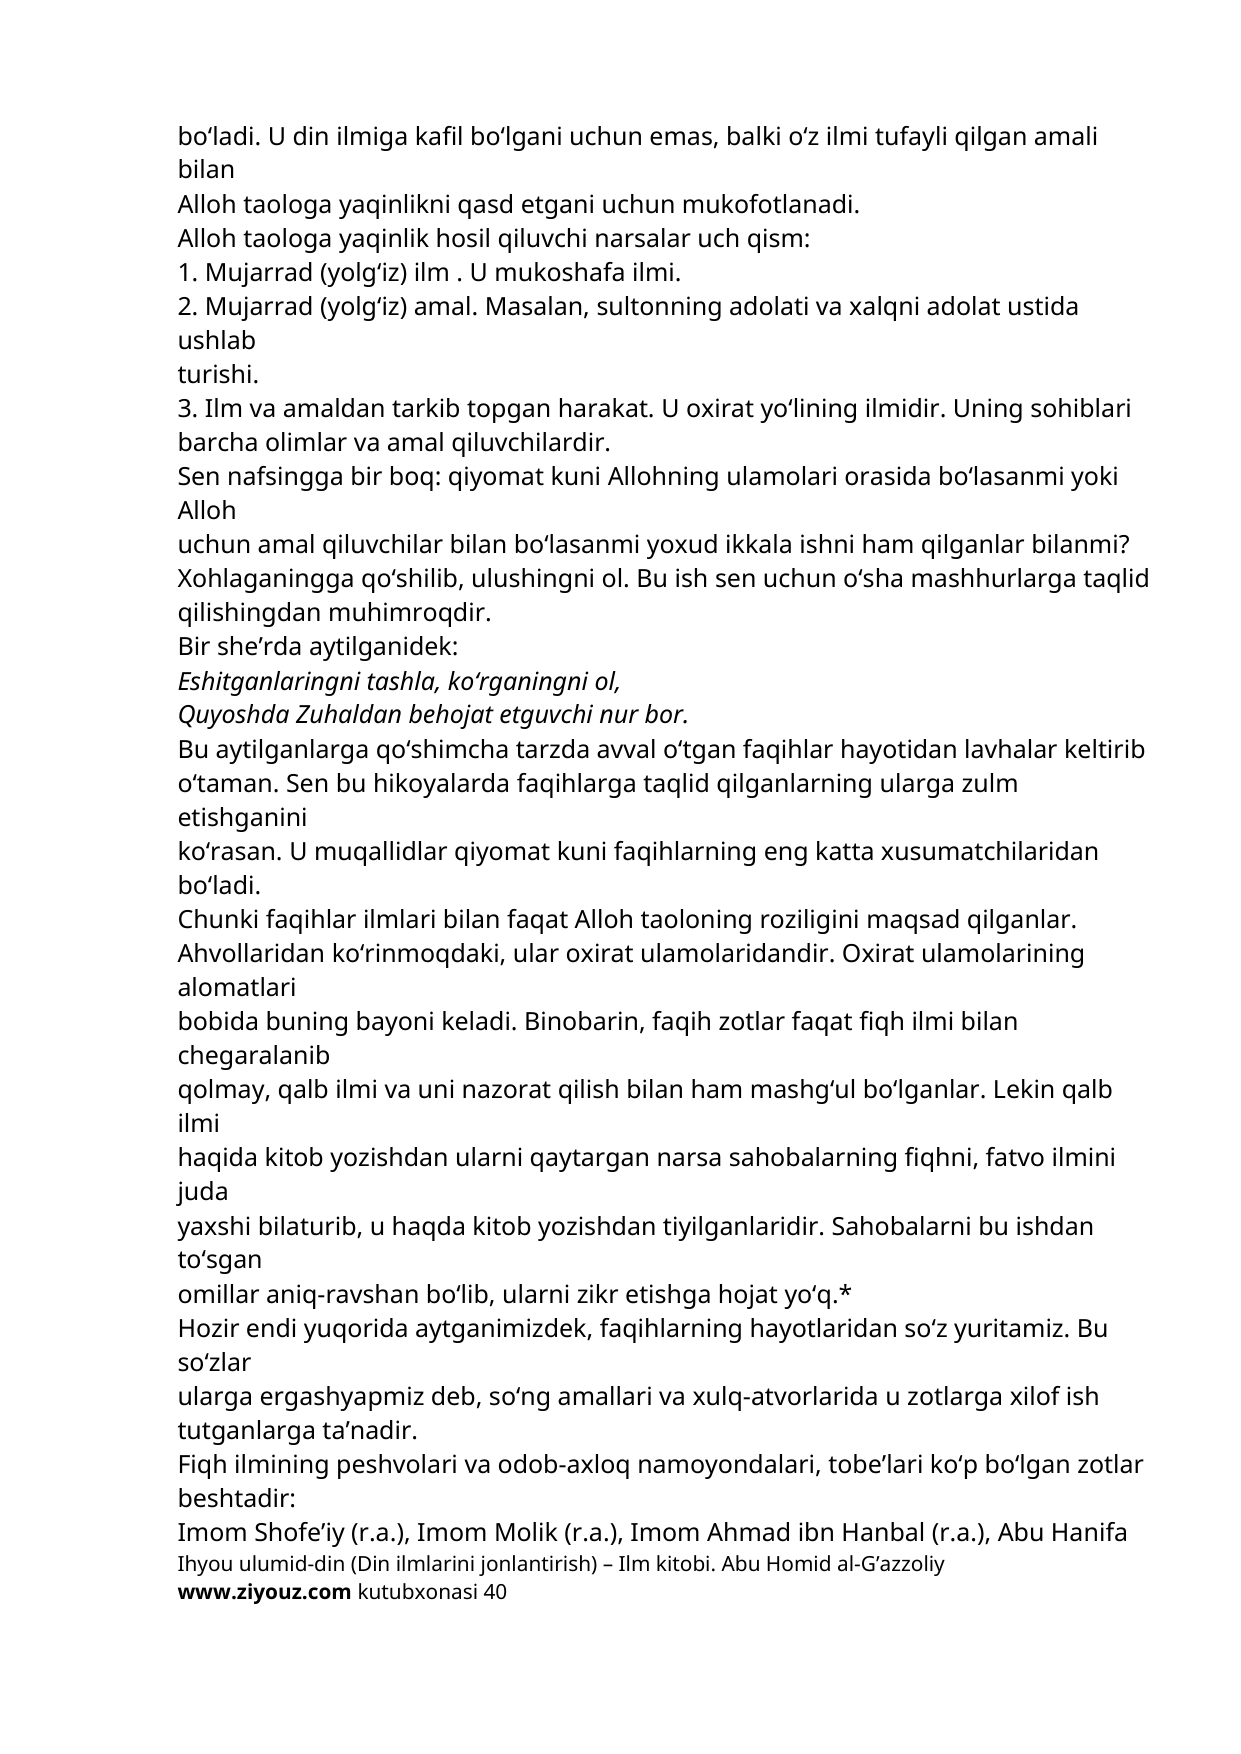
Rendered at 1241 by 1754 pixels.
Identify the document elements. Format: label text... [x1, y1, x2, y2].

text Ihyou ulumid-din (Din ilmlarini jonlantirish) – Ilm kitobi. Abu Homid al-G’azzoliy [177, 1549, 1152, 1577]
text beshtadir: [177, 1481, 1152, 1515]
text qolmay, qalb ilmi va uni nazorat qilish bilan ham mashg‘ul bo‘lganlar. Lekin qalb ilmi [177, 1072, 1152, 1140]
text Eshitganlaringni tashla, ko‘rganingni ol, [177, 663, 1152, 697]
text 2. Mujarrad (yolg‘iz) amal. Masalan, sultonning adolati va xalqni adolat ustida ushlab [177, 288, 1152, 357]
text bo‘ladi. U din ilmiga kafil bo‘lgani uchun emas, balki o‘z ilmi tufayli qilgan amali bilan [177, 118, 1152, 186]
text 1. Mujarrad (yolg‘iz) ilm . U mukoshafa ilmi. [177, 254, 1152, 288]
text o‘taman. Sen bu hikoyalarda faqihlarga taqlid qilganlarning ularga zulm etishganini [177, 765, 1152, 833]
text yaxshi bilaturib, u haqda kitob yozishdan tiyilganlaridir. Sahobalarni bu ishdan to‘sgan [177, 1208, 1152, 1276]
text barcha olimlar va amal qiluvchilardir. [177, 425, 1152, 459]
text bobida buning bayoni keladi. Binobarin, faqih zotlar faqat fiqh ilmi bilan chegaralanib [177, 1004, 1152, 1072]
text www.ziyouz.com kutubxonasi 40 [177, 1577, 1152, 1606]
text Ahvollaridan ko‘rinmoqdaki, ular oxirat ulamolaridandir. Oxirat ulamolarining alomatlari [177, 936, 1152, 1004]
text Sen nafsingga bir boq: qiyomat kuni Allohning ulamolari orasida bo‘lasanmi yoki Alloh [177, 459, 1152, 527]
text haqida kitob yozishdan ularni qaytargan narsa sahobalarning fiqhni, fatvo ilmini juda [177, 1140, 1152, 1208]
text uchun amal qiluvchilar bilan bo‘lasanmi yoxud ikkala ishni ham qilganlar bilanmi? [177, 527, 1152, 561]
text Fiqh ilmining peshvolari va odob-axloq namoyondalari, tobe’lari ko‘p bo‘lgan zotlar [177, 1447, 1152, 1481]
text ularga ergashyapmiz deb, so‘ng amallari va xulq-atvorlarida u zotlarga xilof ish [177, 1378, 1152, 1412]
text Alloh taologa yaqinlikni qasd etgani uchun mukofotlanadi. [177, 186, 1152, 220]
text omillar aniq-ravshan bo‘lib, ularni zikr etishga hojat yo‘q.* [177, 1276, 1152, 1310]
text Bir she’rda aytilganidek: [177, 629, 1152, 663]
text qilishingdan muhimroqdir. [177, 595, 1152, 629]
text 3. Ilm va amaldan tarkib topgan harakat. U oxirat yo‘lining ilmidir. Uning sohiblari [177, 391, 1152, 425]
text Xohlaganingga qo‘shilib, ulushingni ol. Bu ish sen uchun o‘sha mashhurlarga taqlid [177, 561, 1152, 595]
text Chunki faqihlar ilmlari bilan faqat Alloh taoloning roziligini maqsad qilganlar. [177, 902, 1152, 936]
text turishi. [177, 357, 1152, 391]
text Hozir endi yuqorida aytganimizdek, faqihlarning hayotlaridan so‘z yuritamiz. Bu so‘zlar [177, 1310, 1152, 1378]
text Bu aytilganlarga qo‘shimcha tarzda avval o‘tgan faqihlar hayotidan lavhalar keltirib [177, 731, 1152, 765]
text tutganlarga ta’nadir. [177, 1412, 1152, 1447]
text Quyoshda Zuhaldan behojat etguvchi nur bor. [177, 697, 1152, 731]
text Imom Shofe’iy (r.a.), Imom Molik (r.a.), Imom Ahmad ibn Hanbal (r.a.), Abu Hanifa [177, 1515, 1152, 1549]
text Alloh taologa yaqinlik hosil qiluvchi narsalar uch qism: [177, 220, 1152, 254]
text ko‘rasan. U muqallidlar qiyomat kuni faqihlarning eng katta xusumatchilaridan bo‘ladi. [177, 833, 1152, 902]
